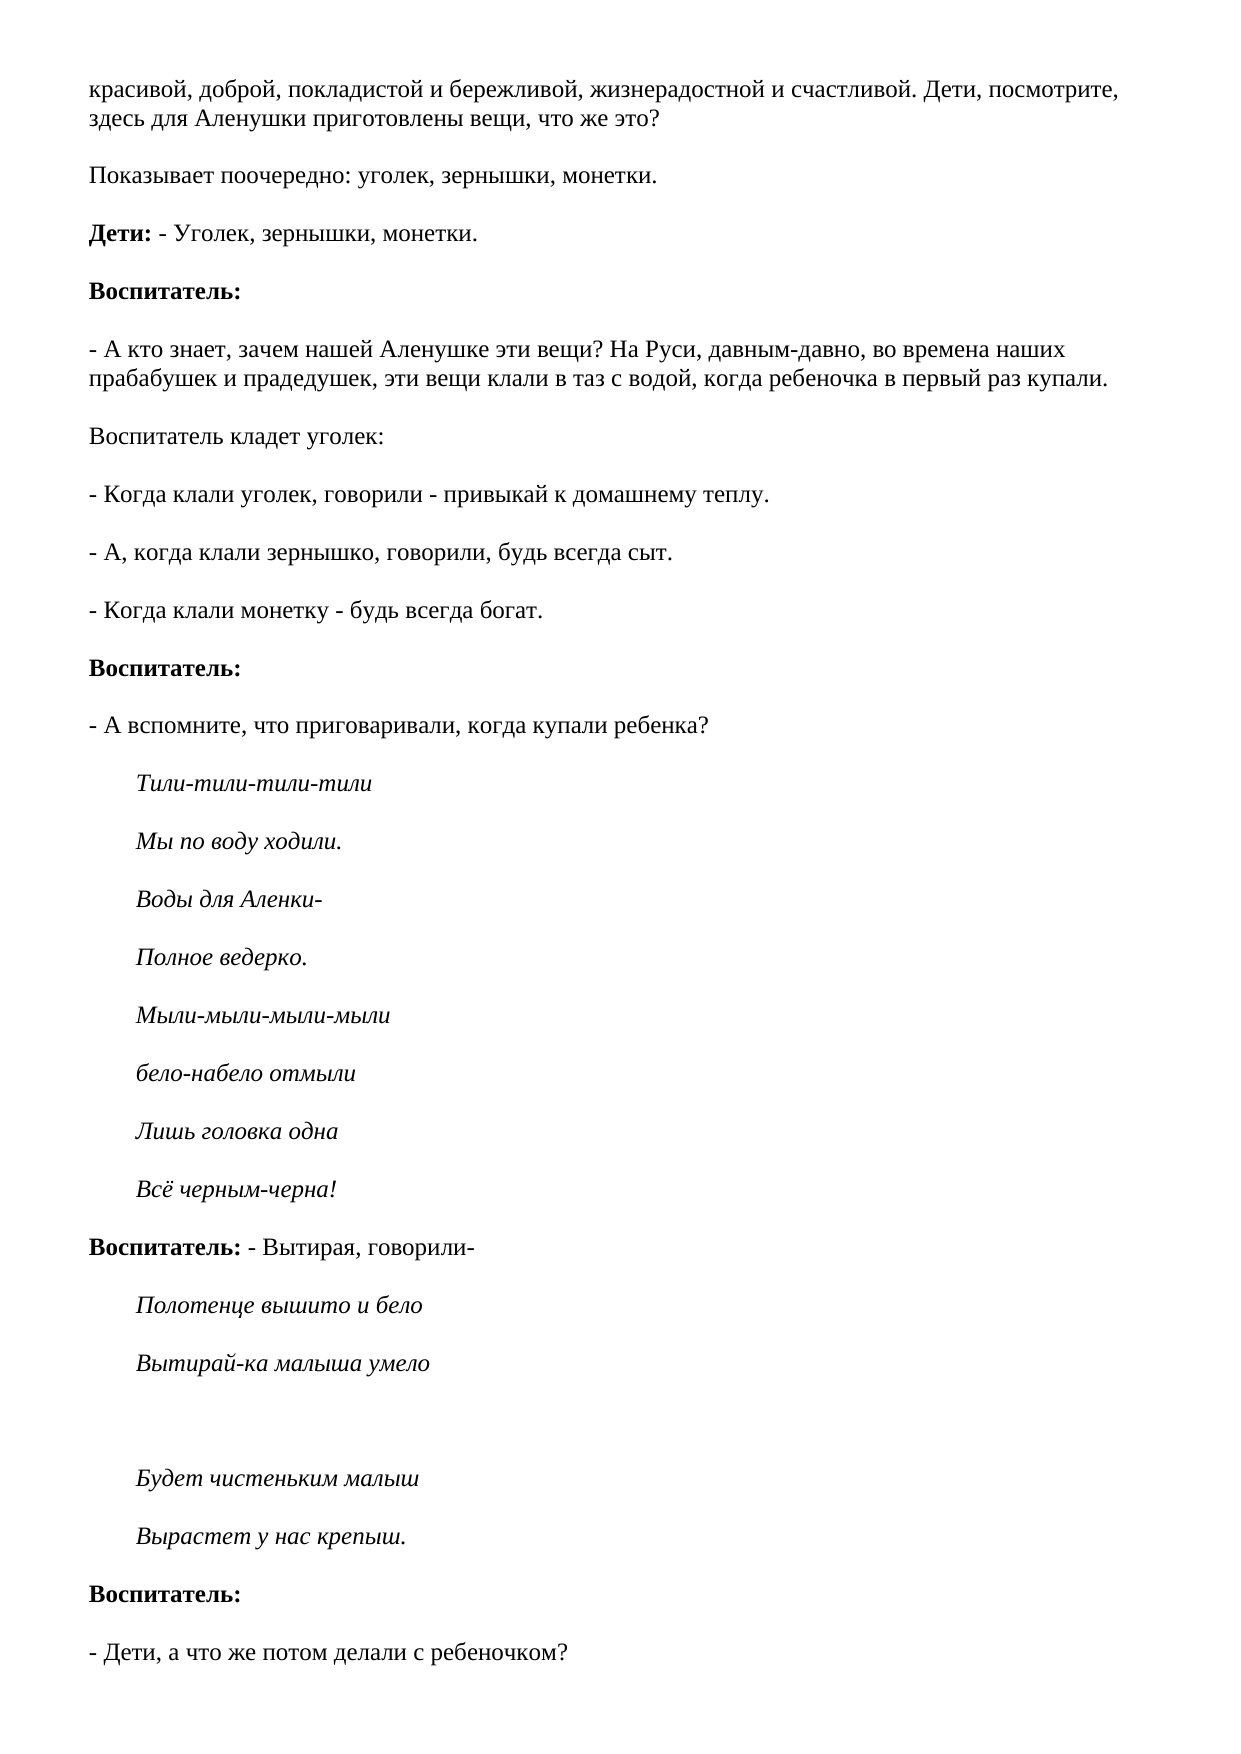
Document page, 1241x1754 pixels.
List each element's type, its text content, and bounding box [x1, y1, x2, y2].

text Мы по воду ходили. [136, 826, 1181, 855]
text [89, 74, 1181, 131]
text Воды для Аленки- [136, 884, 1181, 913]
text - Дети, а что же потом делали с ребеночком? [89, 1637, 1181, 1666]
text Мыли-мыли-мыли-мыли [136, 1000, 1181, 1029]
text бело-набело отмыли [136, 1058, 1181, 1087]
text Вытирай-ка малыша умело [136, 1348, 1181, 1376]
text Воспитатель: [89, 276, 1181, 305]
text Лишь головка одна [136, 1116, 1181, 1145]
text Всё черным-черна! [136, 1174, 1181, 1203]
text Дети: - Уголек, зернышки, монетки. [89, 218, 1181, 247]
text Показывает поочередно: уголек, зернышки, монетки. [89, 161, 1181, 189]
text - А вспомните, что приговаривали, когда купали ребенка? [89, 711, 1181, 739]
text Тили-тили-тили-тили [136, 768, 1181, 797]
text - А кто знает, зачем нашей Аленушке эти вещи? На Руси, давным-давно, во времена наших прабабушек и прадедушек, эти вещи клали в таз с водой, когда ребеночка в первый раз купали. [89, 334, 1181, 392]
text Воспитатель: - Вытирая, говорили- [89, 1232, 1181, 1261]
text - А, когда клали зернышко, говорили, будь всегда сыт. [89, 537, 1181, 566]
text - Когда клали монетку - будь всегда богат. [89, 595, 1181, 623]
text Будет чистеньким малыш [136, 1463, 1181, 1492]
text Воспитатель: [89, 1579, 1181, 1608]
text - Когда клали уголек, говорили - привыкай к домашнему теплу. [89, 479, 1181, 508]
text Воспитатель: [89, 653, 1181, 681]
text Вырастет у нас крепыш. [136, 1521, 1181, 1550]
text Воспитатель кладет уголек: [89, 421, 1181, 450]
text Полотенце вышито и бело [136, 1290, 1181, 1318]
text Полное ведерко. [136, 942, 1181, 971]
